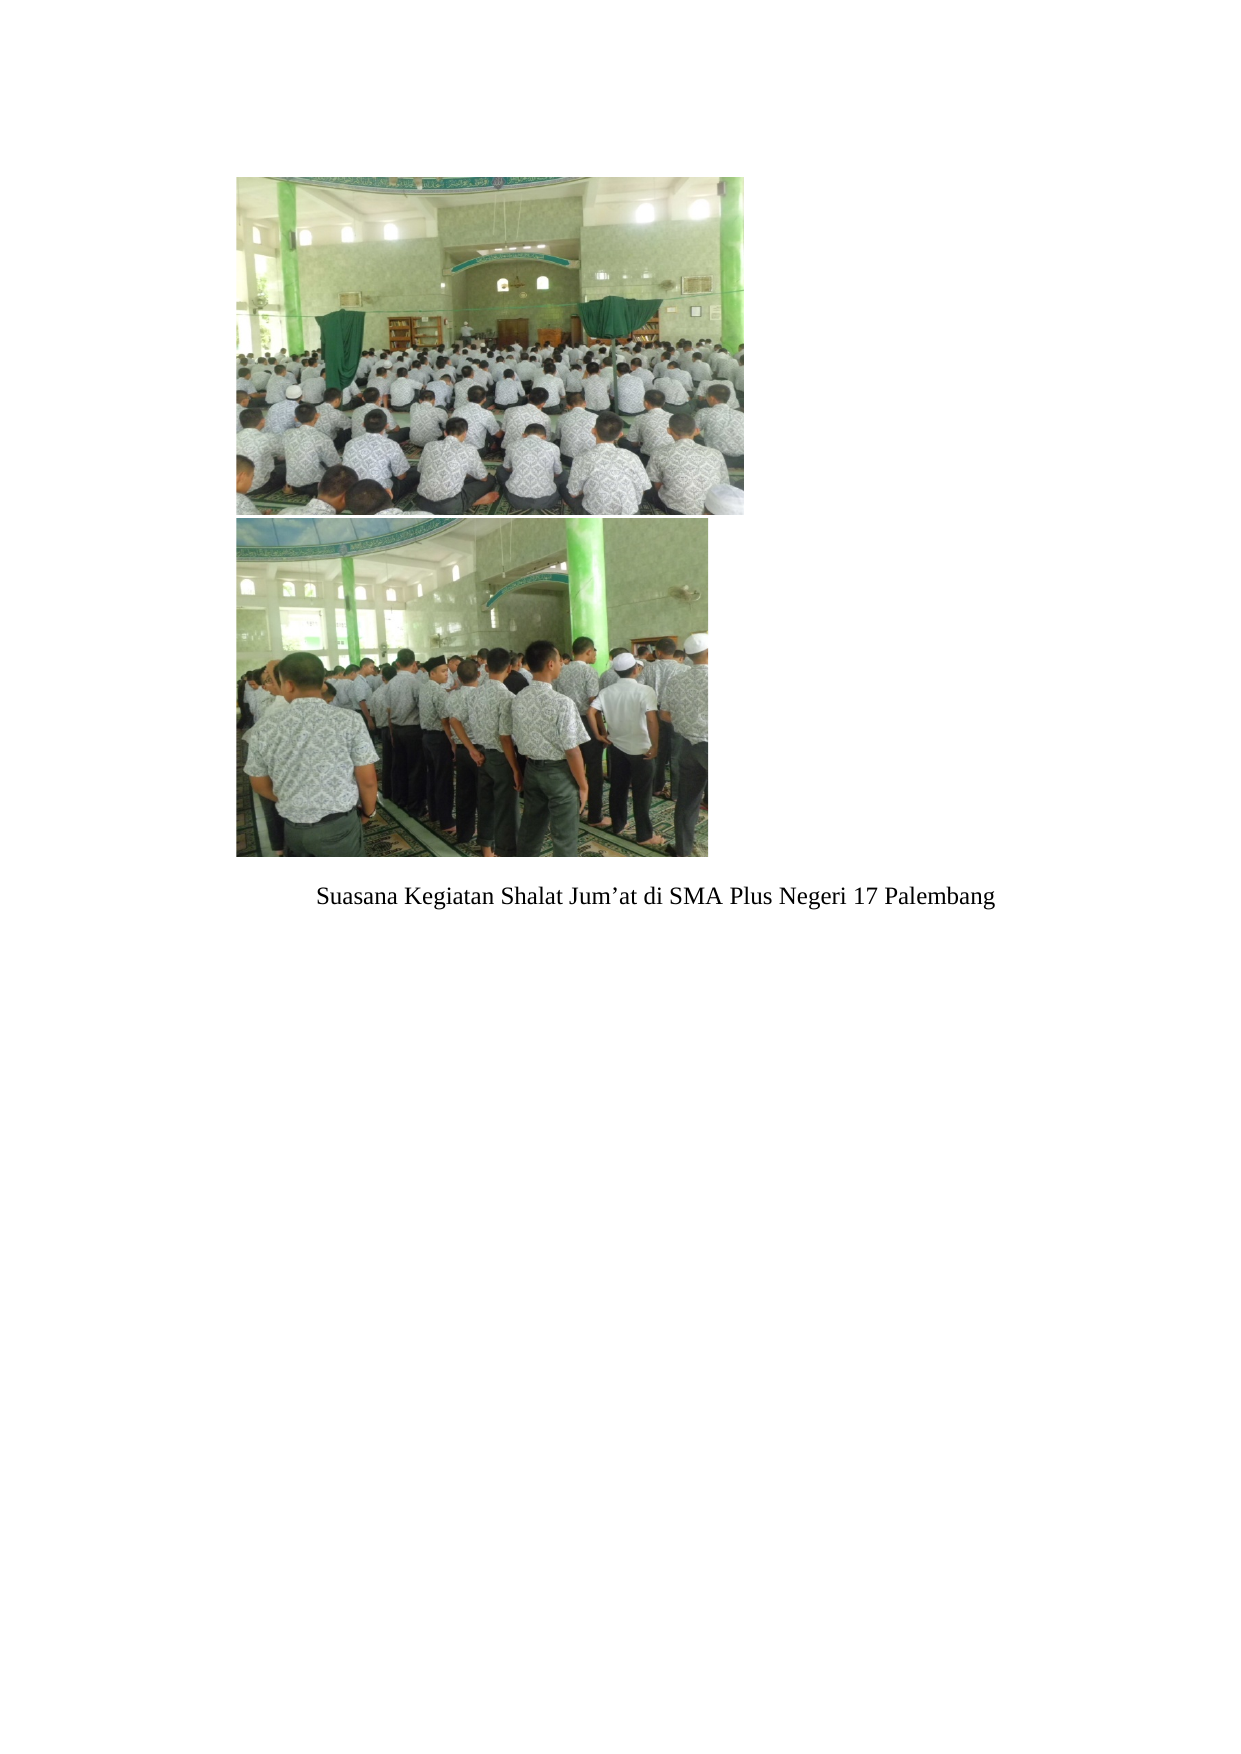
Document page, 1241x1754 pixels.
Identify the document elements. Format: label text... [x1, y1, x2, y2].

text Suasana Kegiatan Shalat Jum’at di SMA Plus Negeri 17 Palembang [236, 881, 1075, 910]
picture [236, 177, 744, 515]
picture [236, 518, 709, 857]
